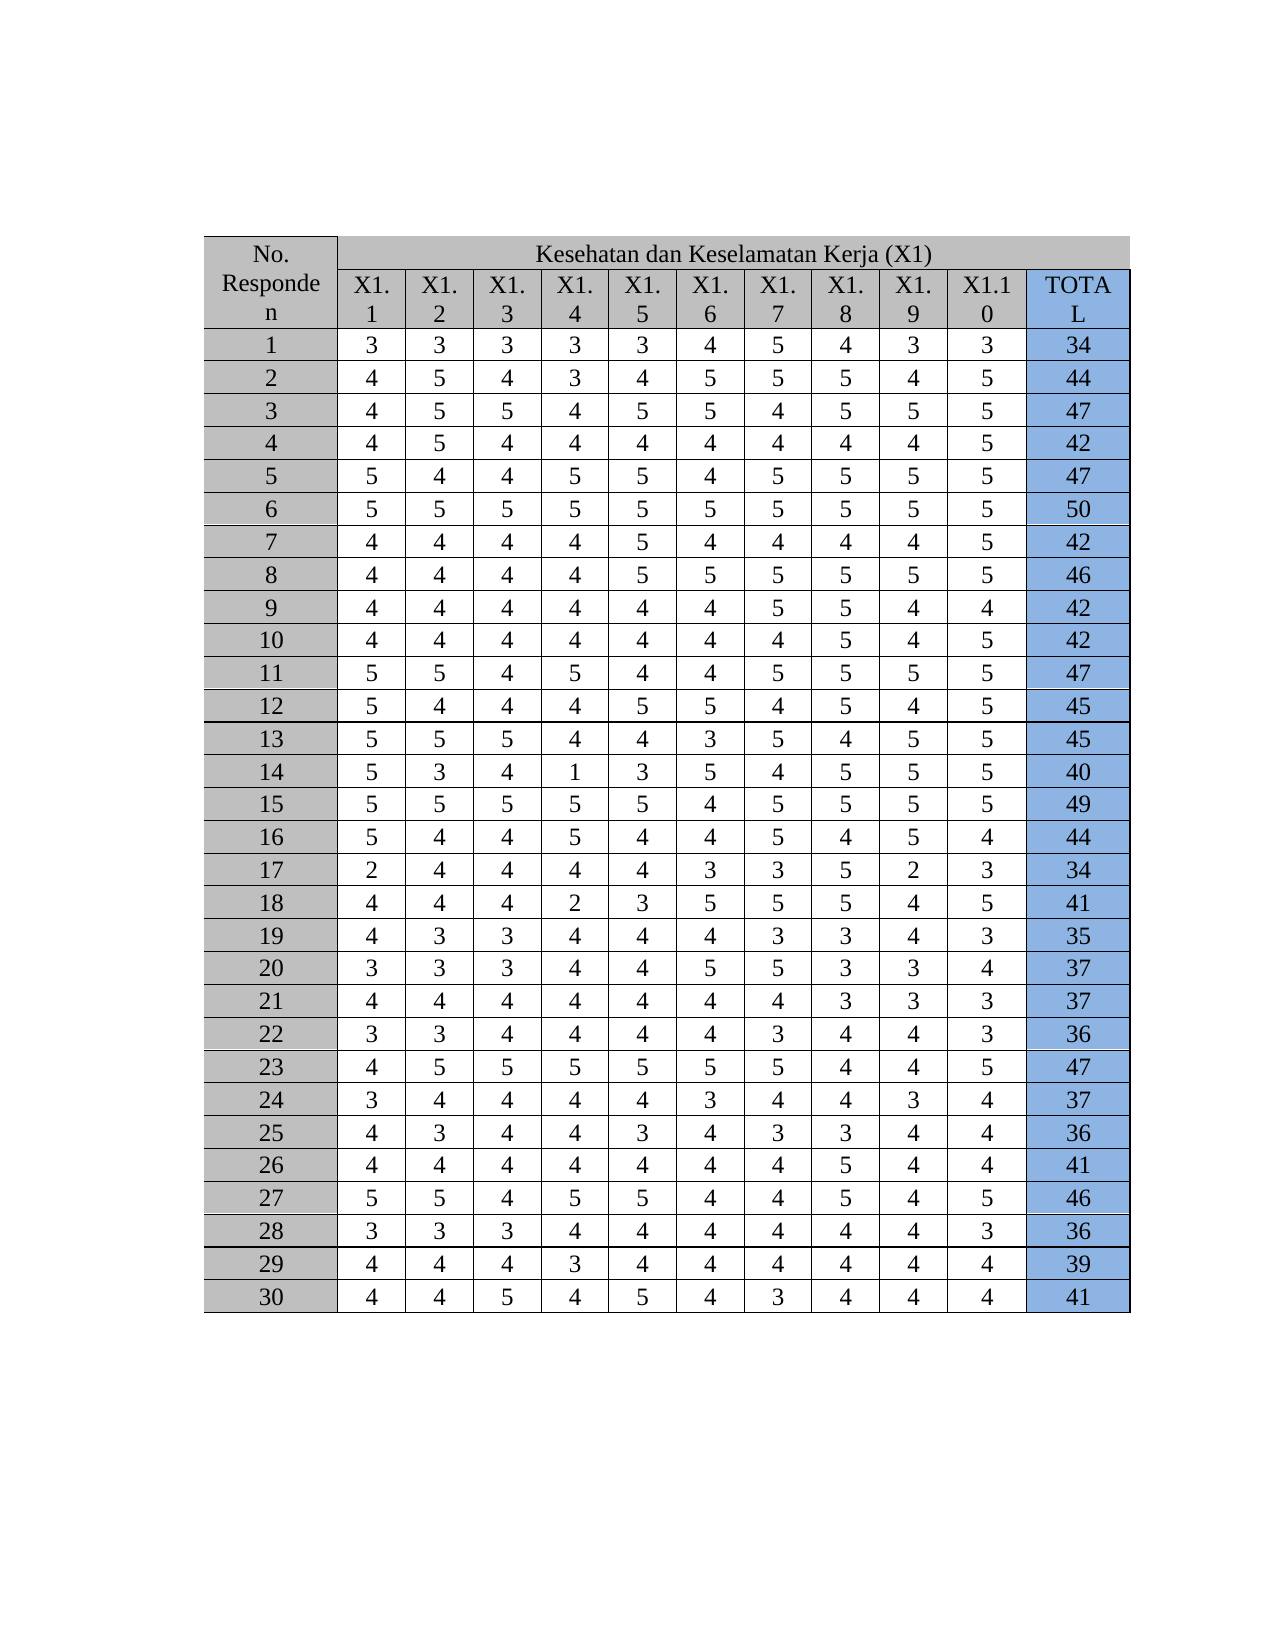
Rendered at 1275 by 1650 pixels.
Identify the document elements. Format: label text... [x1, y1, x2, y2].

table_cell 4 [609, 854, 676, 885]
table_cell 5 [406, 723, 473, 754]
table_cell 4 [880, 1280, 947, 1312]
table_cell 4 [948, 1280, 1026, 1312]
table_cell 4 [812, 329, 879, 360]
table_cell 29 [204, 1248, 337, 1279]
table_cell 4 [609, 361, 676, 393]
table_cell 4 [948, 1083, 1026, 1115]
table_cell 4 [677, 427, 744, 459]
table_cell 4 [609, 1018, 676, 1049]
table_cell 5 [474, 394, 541, 426]
table_cell 4 [677, 985, 744, 1017]
table_header No. Responden [204, 237, 337, 328]
table_cell 34 [1027, 329, 1129, 360]
table_cell 3 [474, 329, 541, 360]
table_cell 5 [948, 755, 1026, 787]
table_cell 4 [880, 1182, 947, 1213]
table_cell 5 [609, 394, 676, 426]
table_cell 4 [880, 1116, 947, 1148]
table_cell 5 [745, 361, 811, 393]
table_cell 5 [948, 657, 1026, 688]
table_cell 5 [542, 460, 608, 492]
table_cell 4 [542, 690, 608, 721]
table_cell 5 [745, 460, 811, 492]
table_cell 4 [812, 1018, 879, 1049]
table_cell 4 [677, 1280, 744, 1312]
table_cell 4 [812, 821, 879, 853]
table_cell 4 [677, 788, 744, 820]
table_cell 3 [474, 919, 541, 951]
table_cell 5 [948, 1182, 1026, 1213]
table_cell 3 [812, 985, 879, 1017]
table_cell 5 [204, 460, 337, 492]
table_cell 5 [609, 1280, 676, 1312]
table_cell 4 [542, 1215, 608, 1246]
table_cell 47 [1027, 1051, 1129, 1082]
table_cell 4 [406, 624, 473, 656]
table_cell 3 [338, 329, 405, 360]
table_cell 3 [338, 952, 405, 984]
table_cell 4 [677, 1248, 744, 1279]
table_cell 23 [204, 1051, 337, 1082]
table_cell X1.7 [745, 270, 811, 328]
table_cell 4 [609, 591, 676, 623]
table_cell X1.8 [812, 270, 879, 328]
table_header Kesehatan dan Keselamatan Kerja (X1) [338, 236, 1130, 269]
table_cell 5 [677, 952, 744, 984]
table_cell 5 [338, 755, 405, 787]
table_cell 5 [812, 854, 879, 885]
table_cell 4 [677, 1215, 744, 1246]
table_cell 3 [542, 1248, 608, 1279]
table_cell 4 [880, 919, 947, 951]
table_cell 4 [338, 591, 405, 623]
table_cell 4 [880, 361, 947, 393]
table_cell 3 [948, 1018, 1026, 1049]
table_cell 4 [542, 854, 608, 885]
table_cell 3 [474, 952, 541, 984]
table_cell 3 [204, 394, 337, 426]
table_cell 4 [880, 591, 947, 623]
table_cell 4 [812, 1083, 879, 1115]
table_cell 4 [406, 460, 473, 492]
table_cell 5 [338, 493, 405, 524]
table_cell 15 [204, 788, 337, 820]
table_cell 4 [542, 1280, 608, 1312]
table_cell 4 [474, 1149, 541, 1181]
table_cell 36 [1027, 1215, 1129, 1246]
table_cell 4 [542, 1018, 608, 1049]
table_cell 3 [338, 1215, 405, 1246]
table_cell 47 [1027, 394, 1129, 426]
table_cell 3 [948, 1215, 1026, 1246]
table_cell 4 [406, 1149, 473, 1181]
table_cell 5 [542, 493, 608, 524]
table_cell 3 [406, 1116, 473, 1148]
table_cell 4 [338, 1248, 405, 1279]
table_cell 5 [812, 1149, 879, 1181]
table_cell 5 [880, 394, 947, 426]
table_cell 5 [880, 657, 947, 688]
table_cell 4 [542, 1149, 608, 1181]
table_cell 4 [880, 1215, 947, 1246]
table_cell 5 [745, 329, 811, 360]
table_cell 4 [677, 1018, 744, 1049]
table_cell 5 [677, 493, 744, 524]
table_cell 45 [1027, 690, 1129, 721]
table_cell 13 [204, 723, 337, 754]
table_cell 4 [812, 1280, 879, 1312]
table_cell 21 [204, 985, 337, 1017]
table_cell 5 [948, 493, 1026, 524]
table_cell 4 [338, 919, 405, 951]
table_cell 4 [745, 1248, 811, 1279]
table_cell 5 [406, 394, 473, 426]
table_cell 4 [406, 985, 473, 1017]
table_cell 19 [204, 919, 337, 951]
table_cell 7 [204, 526, 337, 557]
table_cell 5 [609, 690, 676, 721]
table_cell 3 [880, 985, 947, 1017]
table_cell 5 [948, 427, 1026, 459]
table_cell 9 [204, 591, 337, 623]
table_cell 5 [745, 558, 811, 590]
table_cell 50 [1027, 493, 1129, 524]
table_cell 3 [745, 1018, 811, 1049]
table_cell 3 [677, 1083, 744, 1115]
table_cell 4 [677, 657, 744, 688]
table_cell 3 [948, 985, 1026, 1017]
table_cell 46 [1027, 1182, 1129, 1213]
table_cell 5 [338, 1182, 405, 1213]
table_cell 4 [406, 526, 473, 557]
table_cell 3 [677, 723, 744, 754]
table_cell 5 [338, 723, 405, 754]
table_cell 4 [542, 624, 608, 656]
table_cell 46 [1027, 558, 1129, 590]
table_cell 4 [338, 886, 405, 918]
table_cell 5 [745, 821, 811, 853]
table_cell 41 [1027, 1280, 1129, 1312]
table_cell 4 [338, 985, 405, 1017]
table_cell 4 [474, 460, 541, 492]
table_cell 4 [406, 1248, 473, 1279]
table_cell 5 [609, 788, 676, 820]
table_cell 44 [1027, 821, 1129, 853]
table_cell 5 [812, 624, 879, 656]
table_cell 5 [812, 558, 879, 590]
table_cell 2 [542, 886, 608, 918]
table_cell 4 [338, 1280, 405, 1312]
table_cell 44 [1027, 361, 1129, 393]
table_cell 4 [609, 1149, 676, 1181]
table_cell 3 [406, 919, 473, 951]
table_cell 4 [948, 1116, 1026, 1148]
table_cell 5 [609, 526, 676, 557]
table_cell 3 [948, 919, 1026, 951]
table_cell X1.1 [338, 270, 405, 328]
table_cell 4 [338, 558, 405, 590]
table_cell 14 [204, 755, 337, 787]
table_cell 4 [338, 1149, 405, 1181]
table_cell 4 [406, 591, 473, 623]
table_cell 30 [204, 1280, 337, 1312]
table_cell 4 [474, 985, 541, 1017]
table_cell 4 [542, 394, 608, 426]
table_cell 34 [1027, 854, 1129, 885]
table_cell 42 [1027, 591, 1129, 623]
table_cell 5 [338, 690, 405, 721]
table_cell 4 [474, 1116, 541, 1148]
table_cell 36 [1027, 1116, 1129, 1148]
table_cell 5 [880, 723, 947, 754]
table_cell 4 [745, 755, 811, 787]
table_cell 40 [1027, 755, 1129, 787]
table_cell 3 [880, 329, 947, 360]
table_cell 4 [609, 1215, 676, 1246]
table_cell 35 [1027, 919, 1129, 951]
table_cell 3 [745, 854, 811, 885]
table_cell 4 [542, 427, 608, 459]
table_cell 4 [948, 1149, 1026, 1181]
table_cell 5 [542, 821, 608, 853]
table_cell 4 [745, 690, 811, 721]
table_cell X1.5 [609, 270, 676, 328]
table_cell 5 [542, 657, 608, 688]
table_cell 5 [812, 361, 879, 393]
table_cell 4 [338, 394, 405, 426]
table_cell 4 [542, 526, 608, 557]
table_cell 3 [609, 886, 676, 918]
table_cell 4 [474, 1248, 541, 1279]
table_cell 4 [338, 361, 405, 393]
table_cell 4 [745, 985, 811, 1017]
table_cell 3 [542, 329, 608, 360]
table_cell 45 [1027, 723, 1129, 754]
table_cell 42 [1027, 427, 1129, 459]
table_cell 5 [745, 1051, 811, 1082]
table_cell 4 [338, 427, 405, 459]
table_cell 4 [609, 1248, 676, 1279]
table_cell 5 [812, 493, 879, 524]
table_cell 5 [542, 788, 608, 820]
table_cell 49 [1027, 788, 1129, 820]
table_cell 28 [204, 1215, 337, 1246]
table_cell 5 [745, 723, 811, 754]
table_cell 4 [880, 1051, 947, 1082]
table_cell 4 [406, 854, 473, 885]
table_cell 3 [745, 919, 811, 951]
table_cell 47 [1027, 657, 1129, 688]
table_cell 5 [812, 460, 879, 492]
table_cell 4 [677, 624, 744, 656]
table_cell 3 [812, 919, 879, 951]
table_cell 4 [474, 1182, 541, 1213]
table_cell 4 [338, 1051, 405, 1082]
table_cell 4 [542, 952, 608, 984]
table_cell 4 [880, 526, 947, 557]
table_cell 4 [474, 427, 541, 459]
table_cell 2 [338, 854, 405, 885]
table_cell 5 [812, 886, 879, 918]
table_cell TOTAL [1027, 270, 1129, 328]
table_cell 4 [812, 1248, 879, 1279]
table_cell 4 [677, 591, 744, 623]
table_cell 17 [204, 854, 337, 885]
table_cell 4 [338, 526, 405, 557]
table_cell 4 [677, 919, 744, 951]
table_cell 5 [948, 460, 1026, 492]
table_cell 4 [880, 690, 947, 721]
table_cell 5 [880, 493, 947, 524]
table_cell 4 [677, 460, 744, 492]
table_cell 39 [1027, 1248, 1129, 1279]
table_cell 4 [609, 821, 676, 853]
table_cell 4 [745, 1083, 811, 1115]
table_cell 4 [338, 1116, 405, 1148]
table_cell 3 [812, 1116, 879, 1148]
table_cell 5 [474, 1280, 541, 1312]
table_cell 3 [406, 952, 473, 984]
table_cell 5 [338, 788, 405, 820]
table_cell 4 [474, 657, 541, 688]
table_cell 4 [474, 690, 541, 721]
table_cell 5 [812, 657, 879, 688]
table_cell 5 [880, 558, 947, 590]
table_cell 5 [542, 1051, 608, 1082]
table_cell 5 [474, 788, 541, 820]
table_cell 4 [880, 1149, 947, 1181]
table_cell 36 [1027, 1018, 1129, 1049]
table_cell 5 [948, 690, 1026, 721]
table_cell 24 [204, 1083, 337, 1115]
table_cell 42 [1027, 526, 1129, 557]
table_cell 5 [745, 886, 811, 918]
table_cell 4 [948, 821, 1026, 853]
table_cell 4 [609, 624, 676, 656]
table_cell 4 [542, 591, 608, 623]
table_cell 4 [812, 1215, 879, 1246]
table_cell 4 [745, 1182, 811, 1213]
table_cell 5 [474, 723, 541, 754]
table_cell 5 [677, 690, 744, 721]
table_cell 2 [880, 854, 947, 885]
table_cell 4 [812, 1051, 879, 1082]
table_cell X1.10 [948, 270, 1026, 328]
table_cell 5 [609, 1182, 676, 1213]
table_cell 4 [745, 427, 811, 459]
table_cell 4 [474, 821, 541, 853]
table_cell 12 [204, 690, 337, 721]
table_cell 5 [812, 690, 879, 721]
table_cell 4 [474, 591, 541, 623]
table_cell 4 [609, 657, 676, 688]
table_cell 5 [948, 723, 1026, 754]
table_cell 4 [474, 558, 541, 590]
table_cell 6 [204, 493, 337, 524]
table_cell 4 [406, 1280, 473, 1312]
table_cell 25 [204, 1116, 337, 1148]
table_cell 5 [948, 1051, 1026, 1082]
table_cell 37 [1027, 1083, 1129, 1115]
table_cell 4 [880, 624, 947, 656]
table_cell 4 [880, 886, 947, 918]
table_cell 5 [812, 1182, 879, 1213]
table_cell 5 [948, 526, 1026, 557]
table_cell 5 [677, 361, 744, 393]
table_cell 5 [609, 1051, 676, 1082]
table_cell 4 [745, 394, 811, 426]
table_cell 3 [338, 1083, 405, 1115]
table_cell 4 [812, 723, 879, 754]
table_cell 4 [677, 821, 744, 853]
table_cell 8 [204, 558, 337, 590]
table_cell 4 [406, 558, 473, 590]
table_cell 4 [880, 1248, 947, 1279]
table_cell 3 [677, 854, 744, 885]
table_cell 5 [745, 788, 811, 820]
table_cell 3 [406, 329, 473, 360]
table_cell 3 [948, 329, 1026, 360]
table_cell 4 [474, 624, 541, 656]
table_cell 3 [609, 755, 676, 787]
table_cell 4 [677, 1149, 744, 1181]
table_cell 3 [609, 1116, 676, 1148]
table_cell 4 [542, 1083, 608, 1115]
table_cell 5 [812, 591, 879, 623]
table_cell 4 [542, 723, 608, 754]
table_cell 1 [542, 755, 608, 787]
table_cell 4 [609, 985, 676, 1017]
table_cell 4 [204, 427, 337, 459]
table_cell 3 [609, 329, 676, 360]
table_cell 3 [406, 755, 473, 787]
table_cell 4 [338, 624, 405, 656]
table_cell 20 [204, 952, 337, 984]
table_cell 4 [609, 723, 676, 754]
table_cell 5 [948, 558, 1026, 590]
table_cell 5 [948, 886, 1026, 918]
table_cell 11 [204, 657, 337, 688]
table_cell 10 [204, 624, 337, 656]
table_cell 5 [474, 493, 541, 524]
table_cell 5 [542, 1182, 608, 1213]
table_cell 5 [745, 493, 811, 524]
table_cell 27 [204, 1182, 337, 1213]
table_cell 4 [406, 886, 473, 918]
table_cell 5 [880, 755, 947, 787]
table_cell 5 [338, 460, 405, 492]
table_cell 3 [948, 854, 1026, 885]
table_cell 5 [948, 624, 1026, 656]
table_cell 4 [609, 427, 676, 459]
table_cell 5 [948, 788, 1026, 820]
table_cell 4 [677, 526, 744, 557]
table_cell 2 [204, 361, 337, 393]
table_cell 3 [880, 1083, 947, 1115]
table_cell 4 [542, 985, 608, 1017]
table_cell 5 [474, 1051, 541, 1082]
table_cell 3 [745, 1280, 811, 1312]
table_cell 4 [474, 1083, 541, 1115]
table_cell 5 [609, 558, 676, 590]
table_cell X1.2 [406, 270, 473, 328]
table_cell 5 [745, 657, 811, 688]
table_cell 4 [406, 1083, 473, 1115]
table_cell 3 [880, 952, 947, 984]
table_cell 4 [948, 952, 1026, 984]
table_cell 4 [948, 591, 1026, 623]
table_cell 3 [474, 1215, 541, 1246]
table_cell 5 [677, 755, 744, 787]
table_cell 4 [745, 1149, 811, 1181]
table_cell 4 [474, 755, 541, 787]
table_cell 3 [542, 361, 608, 393]
table_cell 4 [677, 1182, 744, 1213]
table_cell 5 [745, 952, 811, 984]
table_cell 5 [677, 1051, 744, 1082]
table_cell 5 [406, 1182, 473, 1213]
table_cell X1.3 [474, 270, 541, 328]
table_cell 3 [406, 1215, 473, 1246]
table_cell 5 [812, 394, 879, 426]
table_cell 4 [474, 361, 541, 393]
table_cell 4 [474, 1018, 541, 1049]
table_cell 5 [406, 493, 473, 524]
table_cell 4 [609, 952, 676, 984]
table_cell 5 [745, 591, 811, 623]
table_cell X1.4 [542, 270, 608, 328]
table_cell 4 [542, 1116, 608, 1148]
table_cell 3 [745, 1116, 811, 1148]
table_cell 5 [880, 460, 947, 492]
table_cell 16 [204, 821, 337, 853]
table_cell 5 [609, 460, 676, 492]
table_cell 5 [677, 394, 744, 426]
table_cell 4 [474, 886, 541, 918]
table_cell 4 [812, 526, 879, 557]
table_cell 4 [474, 526, 541, 557]
table_cell 4 [812, 427, 879, 459]
table_cell 4 [880, 427, 947, 459]
table_cell 1 [204, 329, 337, 360]
table_cell 41 [1027, 1149, 1129, 1181]
table_cell 5 [609, 493, 676, 524]
table_cell 5 [677, 558, 744, 590]
table_cell X1.6 [677, 270, 744, 328]
table_cell 47 [1027, 460, 1129, 492]
table_cell 41 [1027, 886, 1129, 918]
table_cell 5 [338, 657, 405, 688]
table_cell 5 [948, 361, 1026, 393]
table_cell 5 [406, 657, 473, 688]
table_cell 4 [406, 821, 473, 853]
table_cell 18 [204, 886, 337, 918]
table_cell 5 [406, 361, 473, 393]
table_cell 42 [1027, 624, 1129, 656]
table_cell 5 [812, 755, 879, 787]
table_cell 37 [1027, 952, 1129, 984]
table_cell 5 [406, 427, 473, 459]
table_cell 5 [338, 821, 405, 853]
table_cell 5 [406, 1051, 473, 1082]
table_cell 4 [745, 624, 811, 656]
table_cell 5 [677, 886, 744, 918]
table_cell 4 [948, 1248, 1026, 1279]
table_cell 37 [1027, 985, 1129, 1017]
table_cell 4 [609, 919, 676, 951]
table_cell 4 [677, 329, 744, 360]
table_cell 4 [542, 558, 608, 590]
table_cell 4 [880, 1018, 947, 1049]
table_cell 5 [880, 821, 947, 853]
table_cell 4 [609, 1083, 676, 1115]
table_cell 3 [812, 952, 879, 984]
table_cell 4 [406, 690, 473, 721]
table_cell 5 [406, 788, 473, 820]
table_cell 4 [542, 919, 608, 951]
table_cell 5 [812, 788, 879, 820]
table_cell 22 [204, 1018, 337, 1049]
table_cell 4 [474, 854, 541, 885]
table_cell 26 [204, 1149, 337, 1181]
table_cell 3 [338, 1018, 405, 1049]
table_cell 4 [745, 1215, 811, 1246]
table_cell 3 [406, 1018, 473, 1049]
table_cell 4 [745, 526, 811, 557]
table_cell 5 [880, 788, 947, 820]
table_cell 5 [948, 394, 1026, 426]
table_cell 4 [677, 1116, 744, 1148]
table_cell X1.9 [880, 270, 947, 328]
